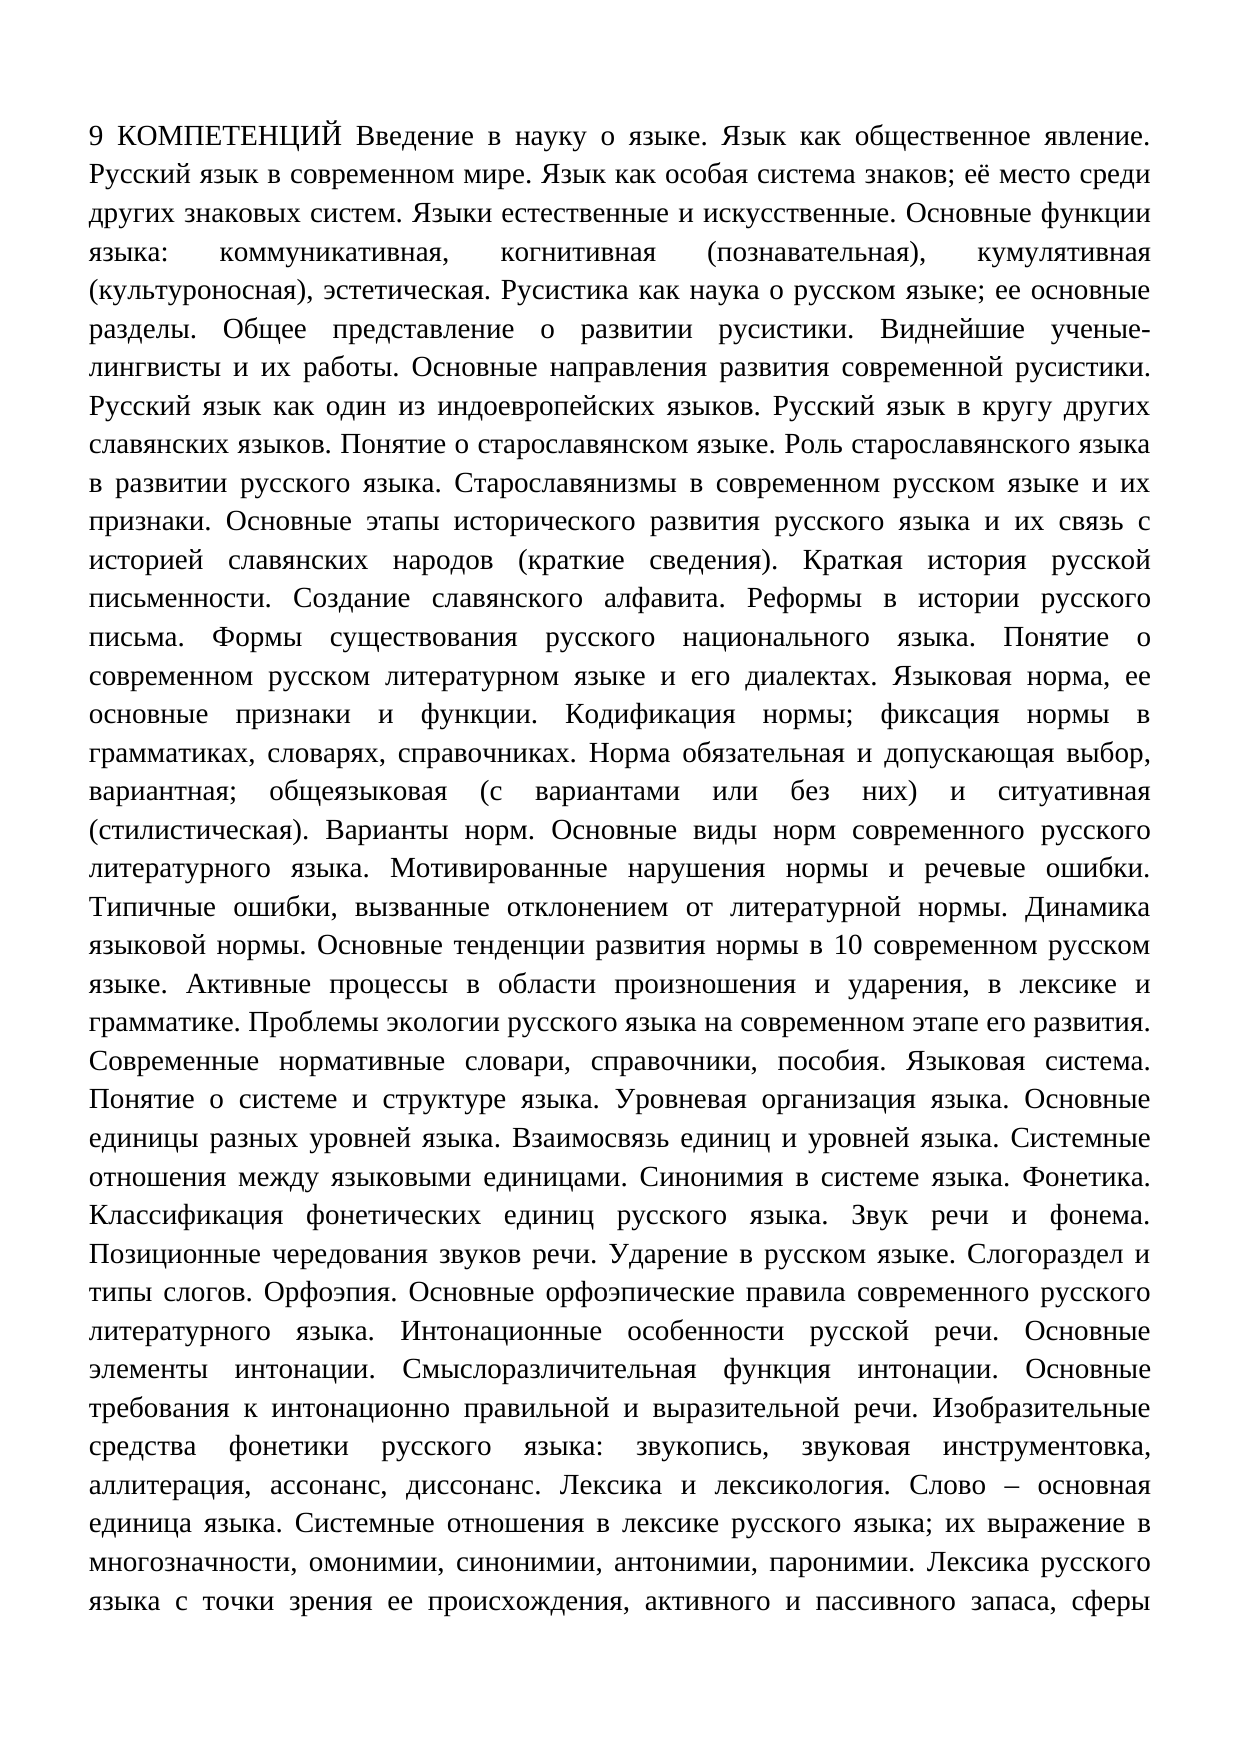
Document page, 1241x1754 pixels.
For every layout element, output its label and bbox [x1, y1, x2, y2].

text [89, 118, 1152, 1616]
